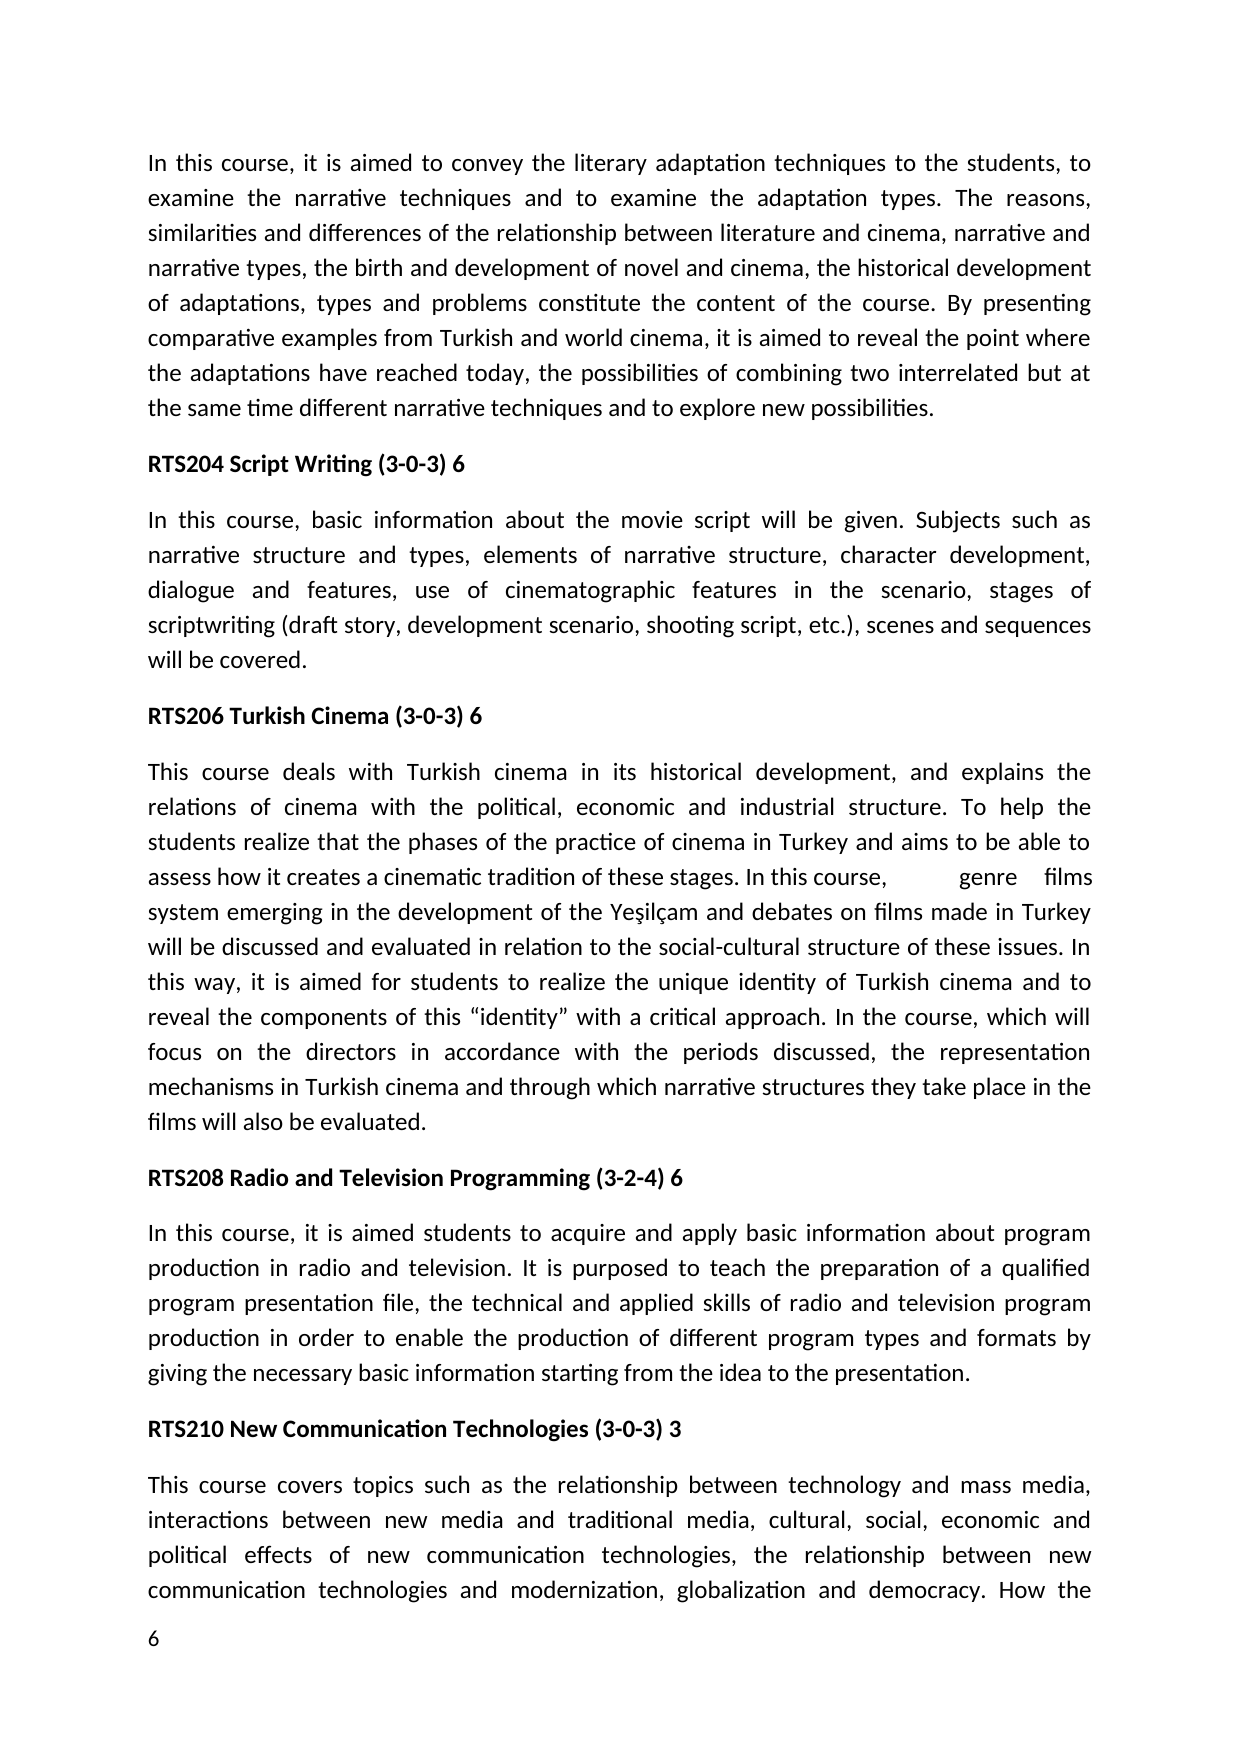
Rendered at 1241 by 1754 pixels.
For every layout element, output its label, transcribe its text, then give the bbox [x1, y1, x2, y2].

text RTS208 Radio and Television Programming (3-2-4) 6 [148, 1162, 1093, 1192]
text In this course, basic information about the movie script will be given. Subjects such as narrative structure and types, elements of narrative structure, character development, dialogue and features, use of cinematographic features in the scenario, stages of scriptwriting (draft story, development scenario, shooting script, etc.), scenes and sequences will be covered. [148, 504, 1093, 675]
text RTS210 New Communication Technologies (3-0-3) 3 [148, 1413, 1093, 1444]
text RTS204 Script Writing (3-0-3) 6 [148, 448, 1093, 479]
text RTS206 Turkish Cinema (3-0-3) 6 [148, 700, 1093, 731]
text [148, 1469, 1093, 1605]
text In this course, it is aimed students to acquire and apply basic information about program production in radio and television. It is purposed to teach the preparation of a qualified program presentation file, the technical and applied skills of radio and television program production in order to enable the production of different program types and formats by giving the necessary basic information starting from the idea to the presentation. [148, 1218, 1093, 1388]
text In this course, it is aimed to convey the literary adaptation techniques to the students, to examine the narrative techniques and to examine the adaptation types. The reasons, similarities and differences of the relationship between literature and cinema, narrative and narrative types, the birth and development of novel and cinema, the historical development of adaptations, types and problems constitute the content of the course. By presenting comparative examples from Turkish and world cinema, it is aimed to reveal the point where the adaptations have reached today, the possibilities of combining two interrelated but at the same time different narrative techniques and to explore new possibilities. [148, 148, 1093, 423]
text This course deals with Turkish cinema in its historical development, and explains the relations of cinema with the political, economic and industrial structure. To help the students realize that the phases of the practice of cinema in Turkey and aims to be able to assess how it creates a cinematic tradition of these stages. In this course, genre films system emerging in the development of the Yeşilçam and debates on films made in Turkey will be discussed and evaluated in relation to the social-cultural structure of these issues. In this way, it is aimed for students to realize the unique identity of Turkish cinema and to reveal the components of this “identity” with a critical approach. In the course, which will focus on the directors in accordance with the periods discussed, the representation mechanisms in Turkish cinema and through which narrative structures they take place in the films will also be evaluated. [148, 756, 1093, 1136]
